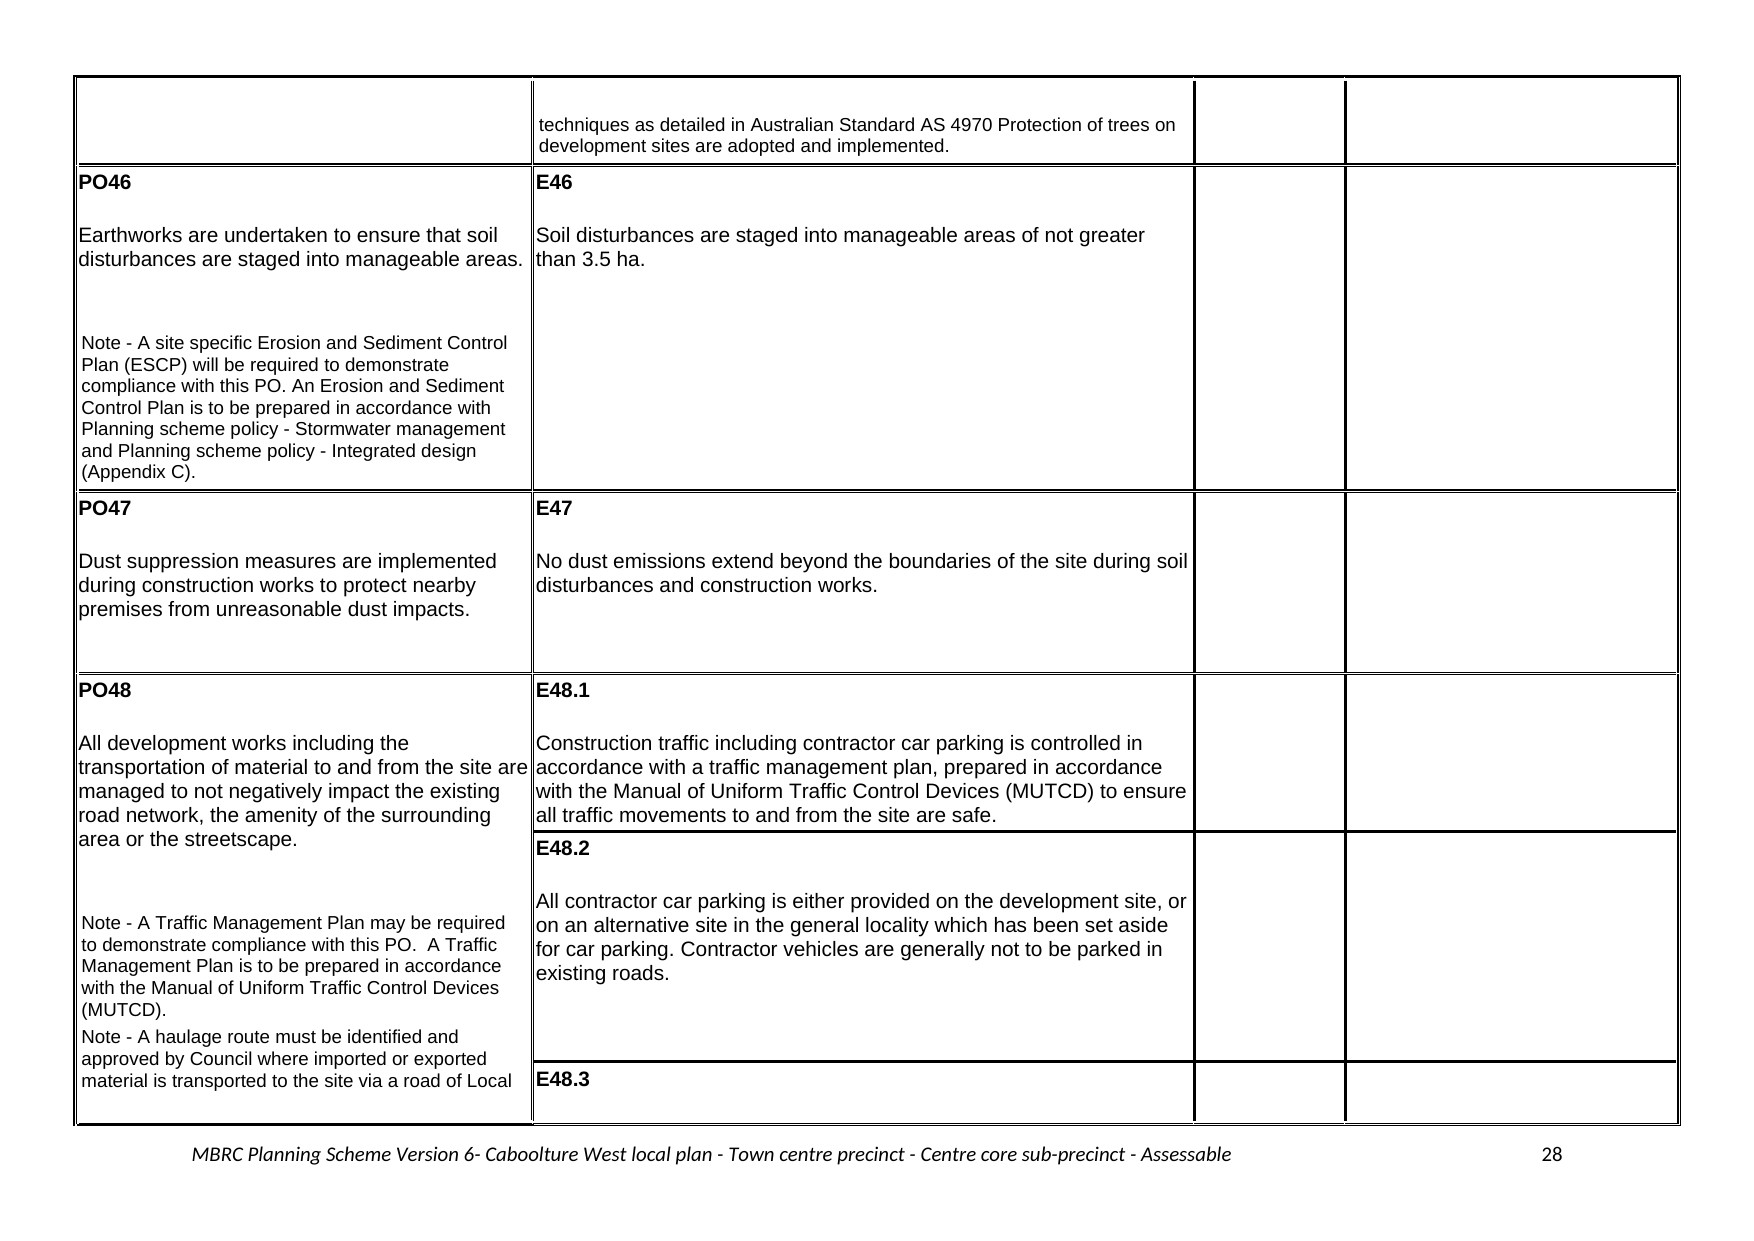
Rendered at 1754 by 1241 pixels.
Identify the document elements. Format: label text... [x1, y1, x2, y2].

table_cell E46 Soil disturbances are staged into manageable areas of not greater than 3.5 ha. [534, 167, 1193, 489]
table_cell [1345, 1060, 1677, 1123]
table_cell E48.2 All contractor car parking is either provided on the development site, or on an alternative site in the general locality which has been set aside for car parking. Contractor vehicles are generally not to be parked in existing roads. [534, 833, 1193, 1060]
table_cell [1196, 493, 1344, 671]
table_cell PO47 Dust suppression measures are implemented during construction works to protect nearby premises from unreasonable dust impacts. [77, 489, 531, 671]
table_cell [1347, 671, 1678, 830]
table_cell [1345, 78, 1677, 163]
table_cell PO46 Earthworks are undertaken to ensure that soil disturbances are staged into manageable areas. [77, 163, 531, 489]
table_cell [533, 1063, 1194, 1123]
table_cell PO48 All development works including the transportation of material to and from the site are managed to not negatively impact the existing road network, the amenity of the surrounding area or the streetscape. [77, 671, 532, 1123]
table_cell [1196, 833, 1344, 1060]
table_cell [1196, 167, 1344, 489]
table_cell [1347, 489, 1678, 671]
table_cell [533, 77, 1194, 163]
table_cell E48.1 Construction traffic including contractor car parking is controlled in accordance with a traffic management plan, prepared in accordance with the Manual of Uniform Traffic Control Devices (MUTCD) to ensure all traffic movements to and from the site are safe. [534, 675, 1193, 830]
table_cell [1194, 1063, 1345, 1123]
table_cell [1194, 77, 1345, 163]
table_cell E47 No dust emissions extend beyond the boundaries of the site during soil disturbances and construction works. [534, 493, 1193, 671]
table_cell [1347, 163, 1678, 489]
table_cell [1347, 830, 1677, 1060]
table_cell [1196, 675, 1344, 830]
